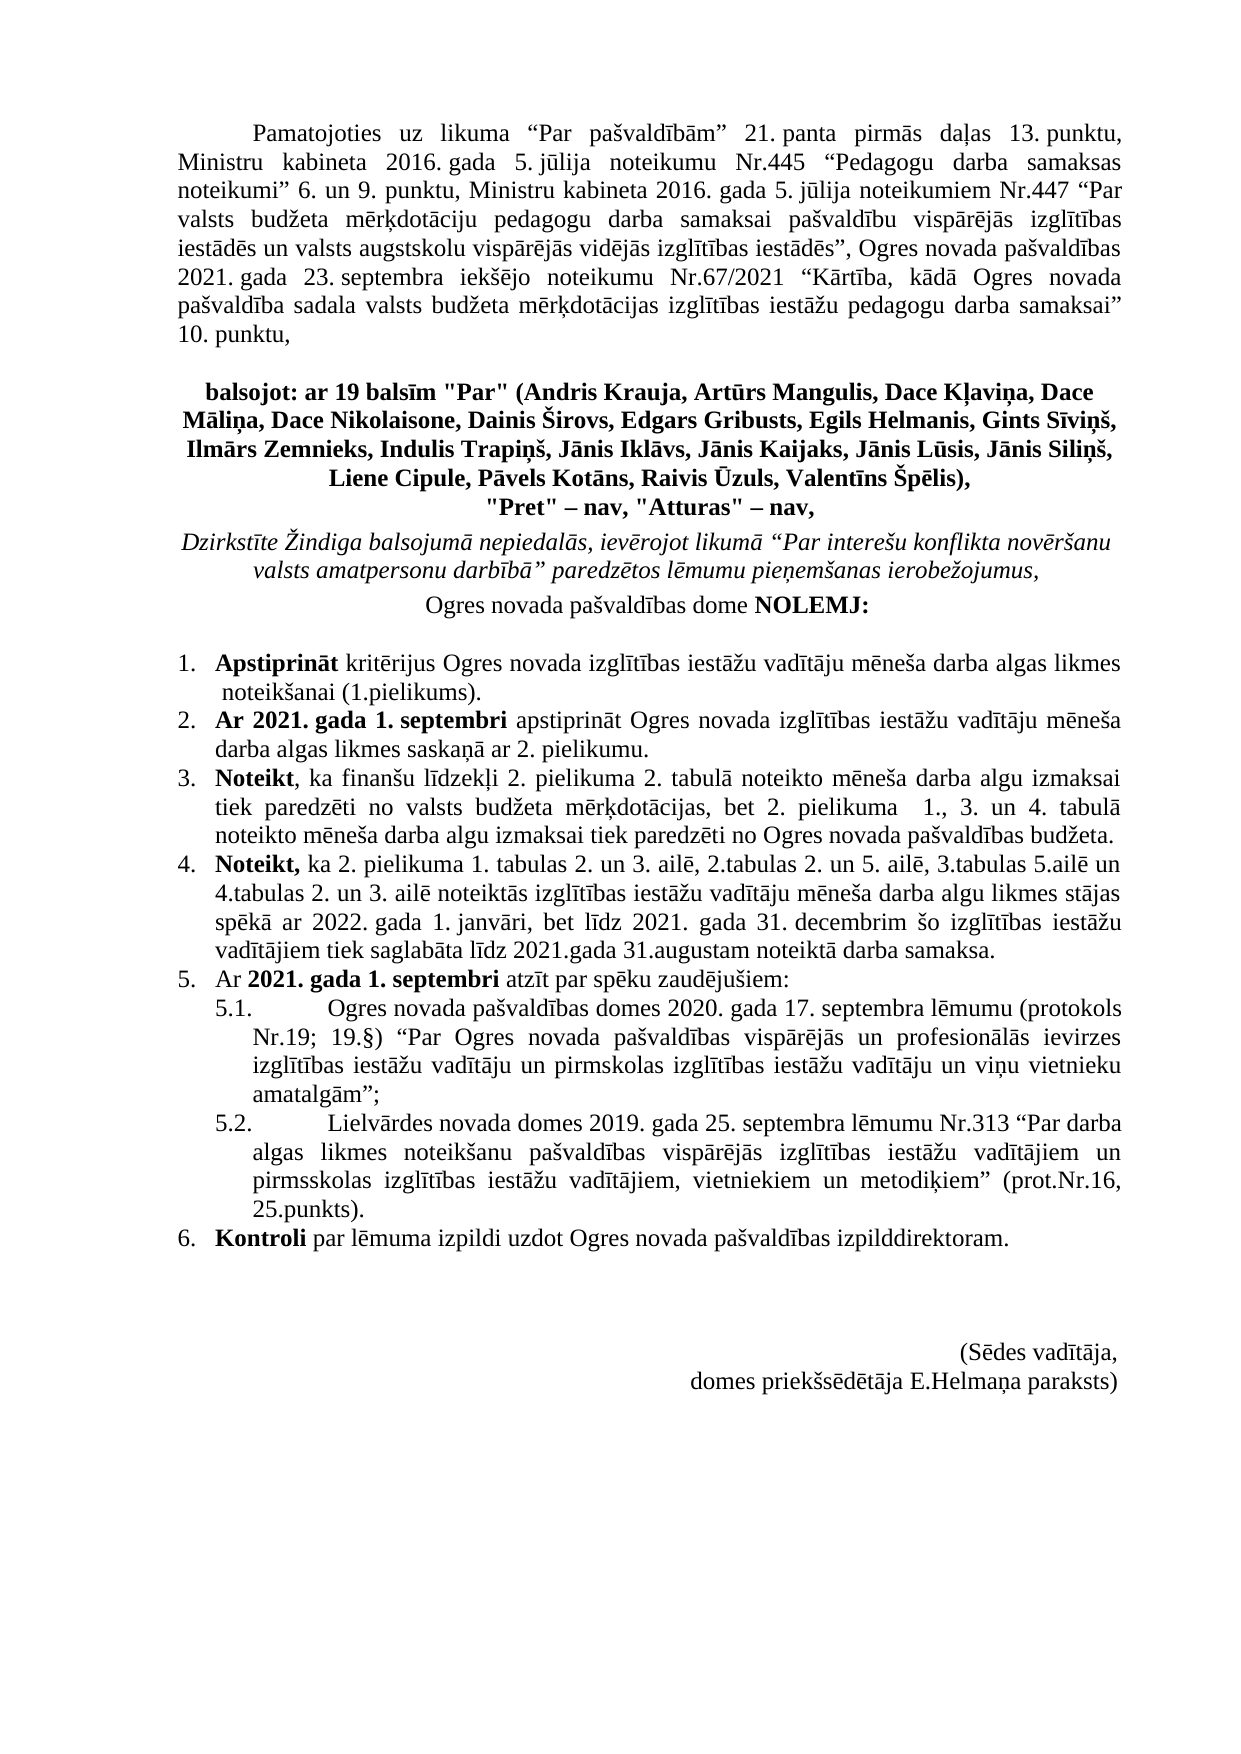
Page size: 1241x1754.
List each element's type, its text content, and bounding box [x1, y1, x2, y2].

list Kontroli par lēmuma izpildi uzdot Ogres novada pašvaldības izpilddirektoram. [177, 1223, 1122, 1252]
text Ogres novada pašvaldības dome NOLEMJ: [177, 591, 1118, 619]
list Lielvārdes novada domes 2019. gada 25. septembra lēmumu Nr.313 “Par darba algas likmes noteikšanu pašvaldības vispārējās izglītības iestāžu vadītājiem un pirmsskolas izglītības iestāžu vadītājiem, vietniekiem un metodiķiem” (prot.Nr.16, 25.punkts). [215, 1108, 1122, 1223]
text "Pret" – nav, "Atturas" – nav, [177, 492, 1122, 521]
text Pamatojoties uz likuma “Par pašvaldībām” 21. panta pirmās daļas 13. punktu, Ministru kabineta 2016. gada 5. jūlija noteikumu Nr.445 “Pedagogu darba samaksas noteikumi” 6. un 9. punktu, Ministru kabineta 2016. gada 5. jūlija noteikumiem Nr.447 “Par valsts budžeta mērķdotāciju pedagogu darba samaksai pašvaldību vispārējās izglītības iestādēs un valsts augstskolu vispārējās vidējās izglītības iestādēs”, Ogres novada pašvaldības 2021. gada 23. septembra iekšējo noteikumu Nr.67/2021 “Kārtība, kādā Ogres novada pašvaldība sadala valsts budžeta mērķdotācijas izglītības iestāžu pedagogu darba samaksai” 10. punktu, [177, 118, 1122, 348]
list Ar 2021. gada 1. septembri apstiprināt Ogres novada izglītības iestāžu vadītāju mēneša darba algas likmes saskaņā ar 2. pielikumu. [177, 706, 1122, 763]
text Dzirkstīte Žindiga balsojumā nepiedalās, ievērojot likumā “Par interešu konflikta novēršanu valsts amatpersonu darbībā” paredzētos lēmumu pieņemšanas ierobežojumus, [177, 527, 1117, 584]
list Apstiprināt kritērijus Ogres novada izglītības iestāžu vadītāju mēneša darba algas likmes noteikšanai (1.pielikums). [177, 648, 1122, 706]
list Ogres novada pašvaldības domes 2020. gada 17. septembra lēmumu (protokols Nr.19; 19.§) “Par Ogres novada pašvaldības vispārējās un profesionālās ievirzes izglītības iestāžu vadītāju un pirmskolas izglītības iestāžu vadītāju un viņu vietnieku amatalgām”; [215, 993, 1122, 1108]
text (Sēdes vadītāja, [177, 1337, 1118, 1366]
list Noteikt, ka 2. pielikuma 1. tabulas 2. un 3. ailē, 2.tabulas 2. un 5. ailē, 3.tabulas 5.ailē un 4.tabulas 2. un 3. ailē noteiktās izglītības iestāžu vadītāju mēneša darba algu likmes stājas spēkā ar 2022. gada 1. janvāri, bet līdz 2021. gada 31. decembrim šo izglītības iestāžu vadītājiem tiek saglabāta līdz 2021.gada 31.augustam noteiktā darba samaksa. [177, 849, 1122, 964]
list Ar 2021. gada 1. septembri atzīt par spēku zaudējušiem: [177, 964, 1122, 993]
text domes priekšsēdētāja E.Helmaņa paraksts) [177, 1366, 1118, 1395]
text balsojot: ar 19 balsīm "Par" (Andris Krauja, Artūrs Mangulis, Dace Kļaviņa, Dace Māliņa, Dace Nikolaisone, Dainis Širovs, Edgars Gribusts, Egils Helmanis, Gints Sīviņš, Ilmārs Zemnieks, Indulis Trapiņš, Jānis Iklāvs, Jānis Kaijaks, Jānis Lūsis, Jānis Siliņš, Liene Cipule, Pāvels Kotāns, Raivis Ūzuls, Valentīns Špēlis), [177, 377, 1122, 492]
list Noteikt, ka finanšu līdzekļi 2. pielikuma 2. tabulā noteikto mēneša darba algu izmaksai tiek paredzēti no valsts budžeta mērķdotācijas, bet 2. pielikuma 1., 3. un 4. tabulā noteikto mēneša darba algu izmaksai tiek paredzēti no Ogres novada pašvaldības budžeta. [177, 763, 1122, 849]
